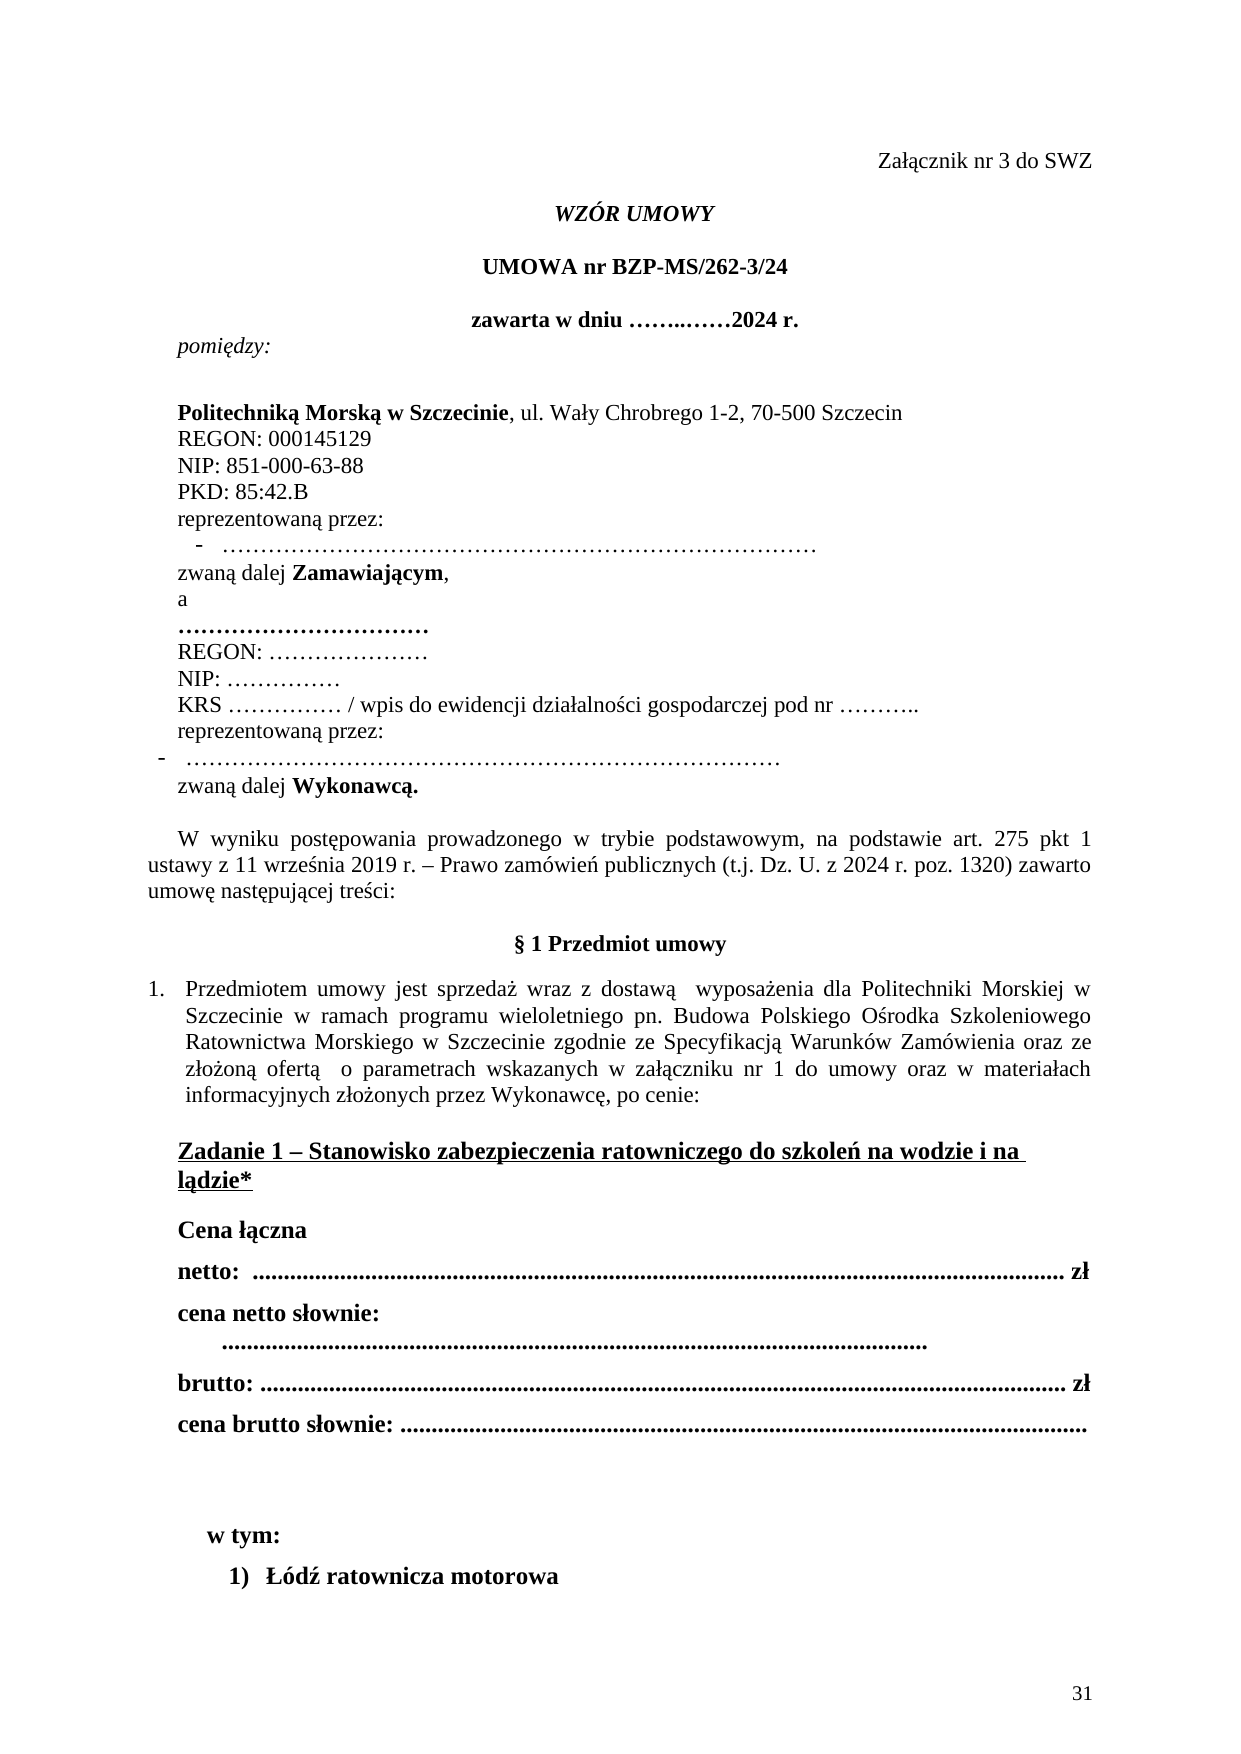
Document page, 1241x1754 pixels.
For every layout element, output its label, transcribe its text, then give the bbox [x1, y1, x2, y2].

text reprezentowaną przez: [148, 504, 1093, 531]
text a [148, 586, 1093, 612]
text KRS …………… / wpis do ewidencji działalności gospodarczej pod nr ……….. [148, 691, 1093, 717]
text w tym: [207, 1520, 1093, 1549]
text NIP: 851-000-63-88 [148, 452, 1093, 478]
list Przedmiotem umowy jest sprzedaż wraz z dostawą wyposażenia dla Politechniki Morskiej w Szczecinie w ramach programu wieloletniego pn. Budowa Polskiego Ośrodka Szkoleniowego Ratownictwa Morskiego w Szczecinie zgodnie ze Specyfikacją Warunków Zamówienia oraz ze złożoną ofertą o parametrach wskazanych w załączniku nr 1 do umowy oraz w materiałach informacyjnych złożonych przez Wykonawcę, po cenie: [148, 976, 1093, 1107]
text REGON: ………………… [148, 638, 1093, 664]
text W wyniku postępowania prowadzonego w trybie podstawowym, na podstawie art. 275 pkt 1 ustawy z 11 września 2019 r. – Prawo zamówień publicznych (t.j. Dz. U. z 2024 r. poz. 1320) zawarto umowę następującej treści: [148, 824, 1093, 904]
text Załącznik nr 3 do SWZ [148, 148, 1093, 174]
text UMOWA nr BZP-MS/262-3/24 [148, 253, 1093, 279]
text zawarta w dniu ……..……2024 r. [148, 306, 1093, 332]
text cena brutto słownie: .............................................................................................................. [177, 1409, 1093, 1438]
text cena netto słownie: ................................................................................................................. [177, 1298, 1093, 1355]
text PKD: 85:42.B [148, 478, 1093, 504]
text zwaną dalej Zamawiającym, [148, 559, 1093, 586]
text pomiędzy: [148, 332, 1093, 358]
text Politechniką Morską w Szczecinie, ul. Wały Chrobrego 1-2, 70-500 Szczecin [148, 399, 1093, 426]
text netto: .................................................................................................................................. zł [177, 1256, 1093, 1285]
text reprezentowaną przez: [148, 717, 1093, 744]
text WZÓR UMOWY [148, 200, 1093, 227]
text NIP: …………… [148, 664, 1093, 691]
list …………………………………………………………………… [192, 531, 1093, 559]
text zwaną dalej Wykonawcą. [148, 772, 1093, 798]
text § 1 Przedmiot umowy [148, 930, 1093, 956]
text REGON: 000145129 [148, 426, 1093, 452]
list Łódź ratownicza motorowa [228, 1561, 1093, 1590]
text …………………………… [148, 612, 1093, 638]
list …………………………………………………………………… [148, 744, 1093, 772]
text brutto: ................................................................................................................................. zł [177, 1368, 1093, 1396]
text Cena łączna [177, 1215, 1093, 1244]
text Zadanie 1 – Stanowisko zabezpieczenia ratowniczego do szkoleń na wodzie i na lądzie* [177, 1136, 1093, 1193]
